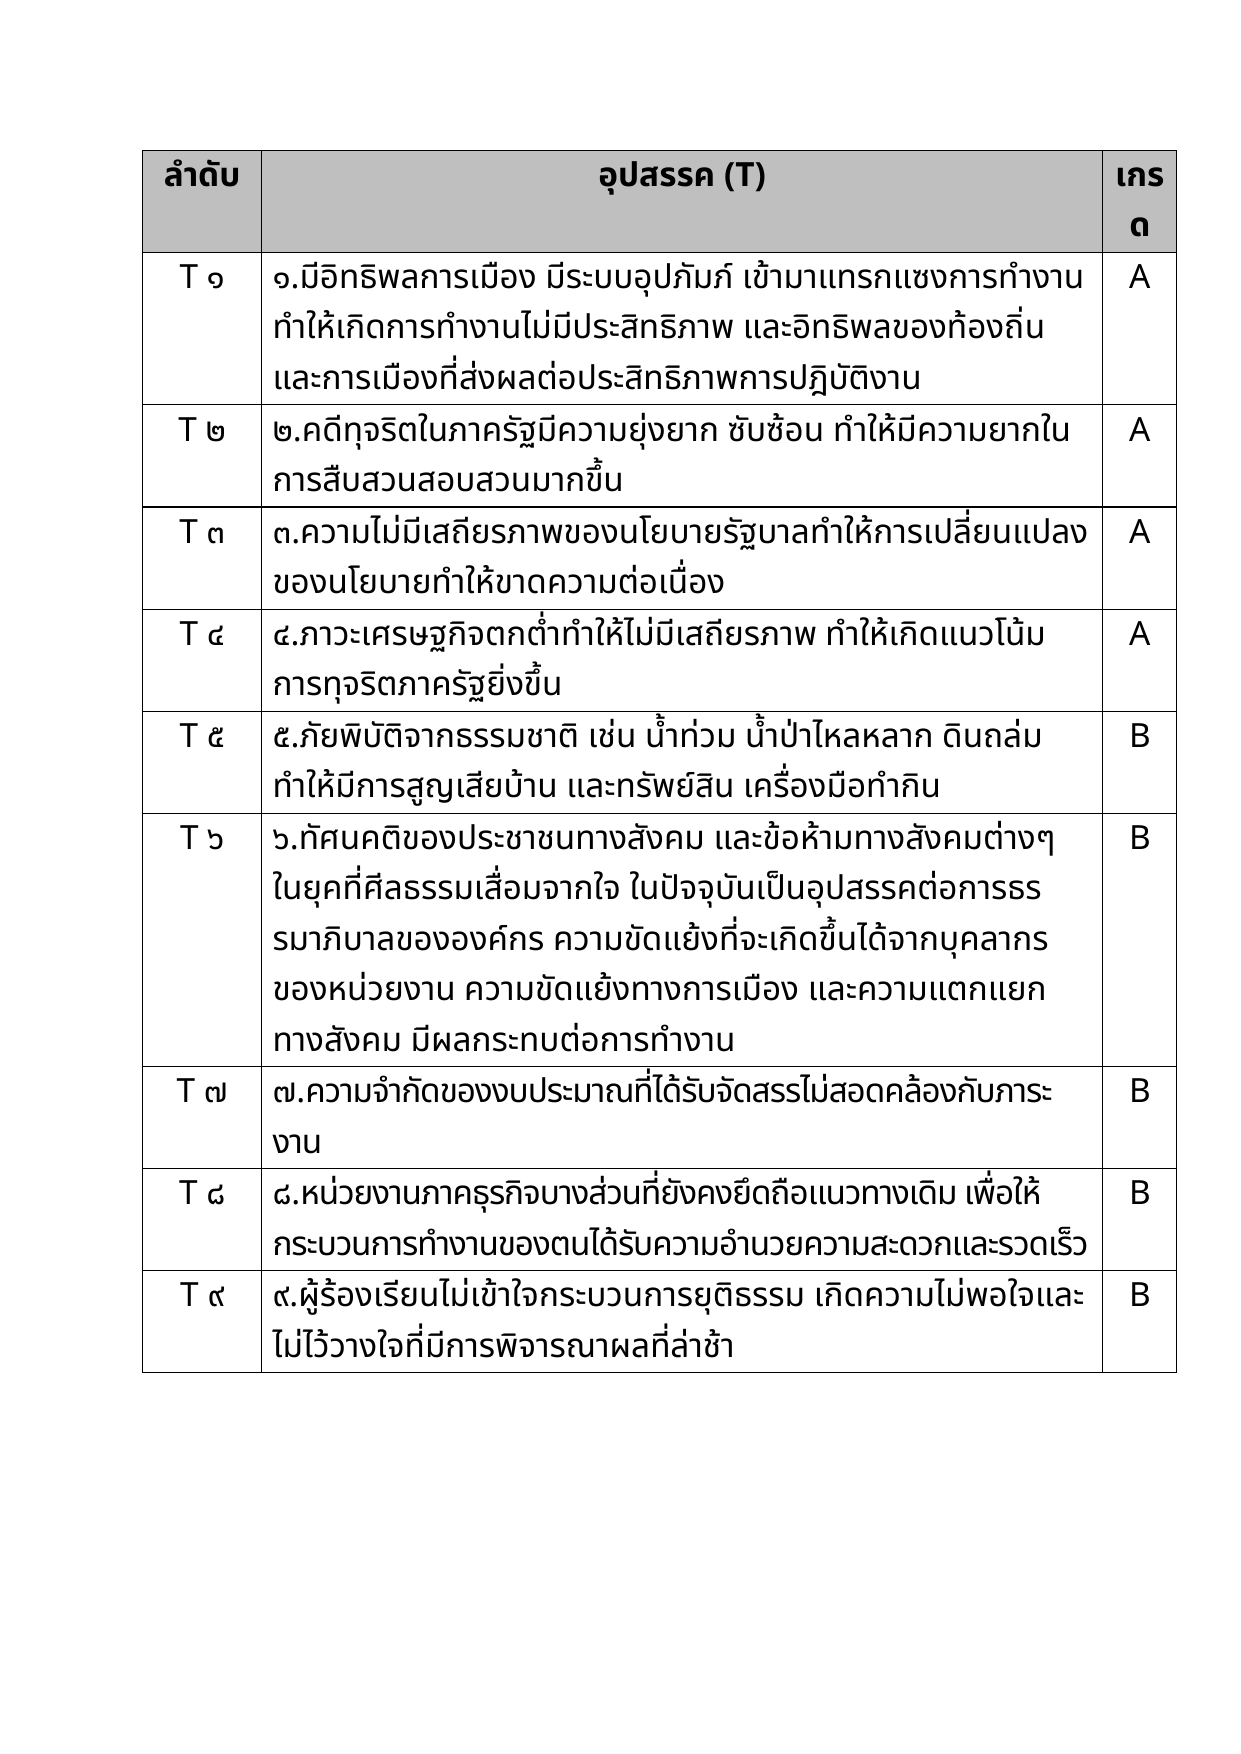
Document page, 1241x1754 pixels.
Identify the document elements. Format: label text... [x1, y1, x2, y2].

table_cell T ๕ [143, 712, 261, 813]
table_cell T ๗ [143, 1067, 261, 1168]
table_cell ๓.ความไม่มีเสถียรภาพของนโยบายรัฐบาลทำให้การเปลี่ยนแปลงของนโยบายทำให้ขาดความต่อเนื่อง [262, 508, 1102, 608]
table_cell B [1103, 1067, 1176, 1168]
table_cell ๕.ภัยพิบัติจากธรรมชาติ เช่น น้ำท่วม น้ำป่าไหลหลาก ดินถล่ม ทำให้มีการสูญเสียบ้าน และทรัพย์สิน เครื่องมือทำกิน [262, 712, 1102, 813]
table_cell T ๙ [143, 1271, 261, 1372]
table_header เกรด [1103, 151, 1176, 252]
table_cell T ๑ [143, 253, 261, 404]
table_cell A [1103, 253, 1176, 404]
table_cell T ๒ [143, 405, 261, 506]
table_cell ๖.ทัศนคติของประชาชนทางสังคม และข้อห้ามทางสังคมต่างๆ ในยุคที่ศีลธรรมเสื่อมจากใจ ในปัจจุบันเป็นอุปสรรคต่อการธรรมาภิบาลขององค์กร ความขัดแย้งที่จะเกิดขึ้นได้จากบุคลากรของหน่วยงาน ความขัดแย้งทางการเมือง และความแตกแยกทางสังคม มีผลกระทบต่อการทำงาน [262, 814, 1102, 1066]
table_cell ๔.ภาวะเศรษฐกิจตกต่ำทำให้ไม่มีเสถียรภาพ ทำให้เกิดแนวโน้ม การทุจริตภาครัฐยิ่งขึ้น [262, 610, 1102, 711]
table_header ลำดับ [143, 151, 261, 252]
table_cell B [1103, 814, 1176, 1066]
table_cell B [1103, 1169, 1176, 1270]
table_cell A [1103, 610, 1176, 711]
table_cell B [1103, 1271, 1176, 1372]
table_cell T ๖ [143, 814, 261, 1066]
table_cell A [1103, 405, 1176, 506]
table_cell ๗.ความจำกัดของงบประมาณที่ได้รับจัดสรรไม่สอดคล้องกับภาระงาน [262, 1067, 1102, 1168]
table_cell ๘.หน่วยงานภาคธุรกิจบางส่วนที่ยังคงยึดถือแนวทางเดิม เพื่อให้กระบวนการทำงานของตนได้รับความอำนวยความสะดวกและรวดเร็ว [262, 1169, 1102, 1270]
table_cell ๒.คดีทุจริตในภาครัฐมีความยุ่งยาก ซับซ้อน ทำให้มีความยากในการสืบสวนสอบสวนมากขึ้น [262, 405, 1102, 506]
table_cell T ๘ [143, 1169, 261, 1270]
table_cell A [1103, 508, 1176, 608]
table_cell ๙.ผู้ร้องเรียนไม่เข้าใจกระบวนการยุติธรรม เกิดความไม่พอใจและไม่ไว้วางใจที่มีการพิจารณาผลที่ล่าช้า [262, 1271, 1102, 1372]
table_cell T ๔ [143, 610, 261, 711]
table_cell ๑.มีอิทธิพลการเมือง มีระบบอุปภัมภ์ เข้ามาแทรกแซงการทำงานทำให้เกิดการทำงานไม่มีประสิทธิภาพ และอิทธิพลของท้องถิ่นและการเมืองที่ส่งผลต่อประสิทธิภาพการปฎิบัติงาน [262, 253, 1102, 404]
table_header อุปสรรค (T) [262, 151, 1102, 252]
table_cell B [1103, 712, 1176, 813]
table_cell T ๓ [143, 508, 261, 608]
